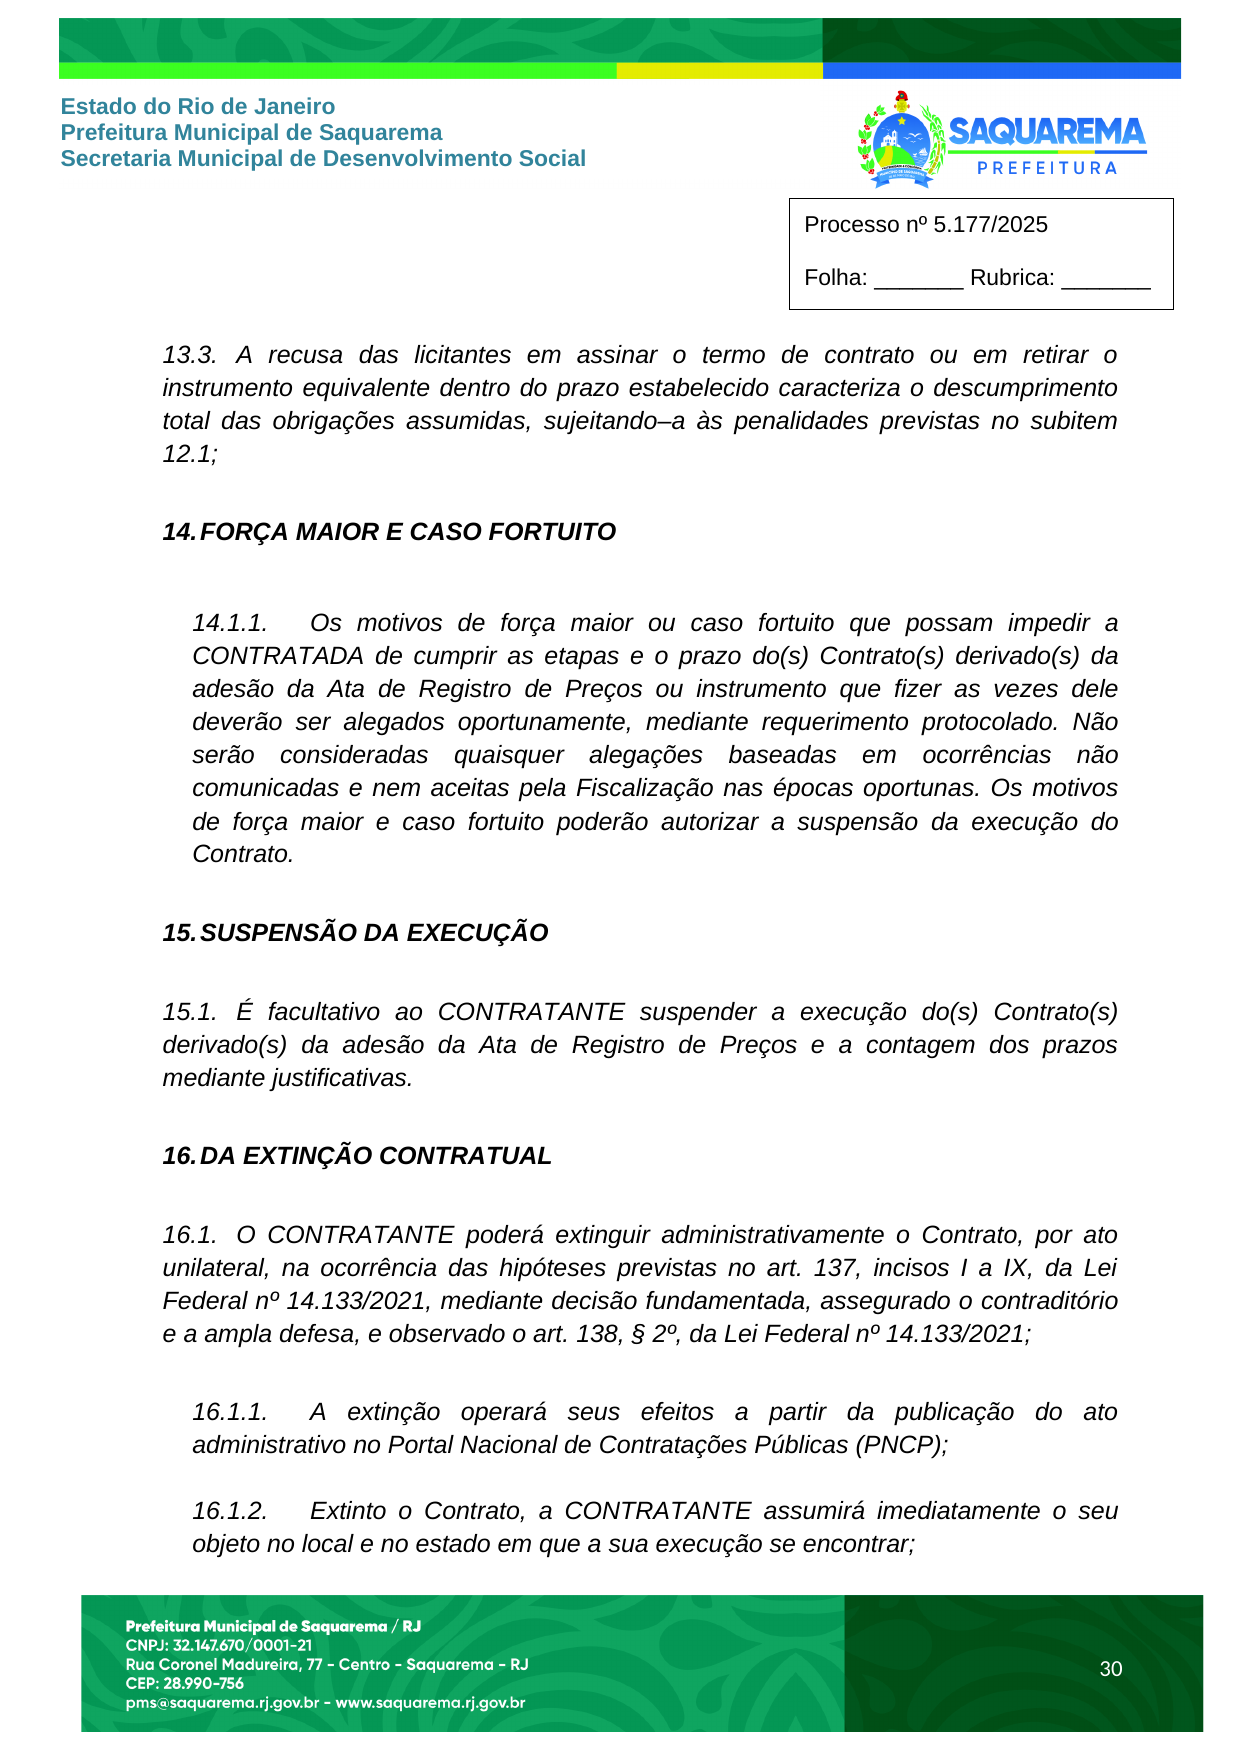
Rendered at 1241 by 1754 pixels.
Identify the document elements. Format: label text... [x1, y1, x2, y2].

text A recusa das licitantes em assinar o termo de contrato ou em retirar o instrumento equivalente dentro do prazo estabelecido caracteriza o descumprimento total das obrigações assumidas, sujeitando–a às penalidades previstas no subitem 12.1; [162, 340, 1122, 467]
text É facultativo ao CONTRATANTE suspender a execução do(s) Contrato(s) derivado(s) da adesão da Ata de Registro de Preços e a contagem dos prazos mediante justificativas. [162, 997, 1122, 1091]
list DA EXTINÇÃO CONTRATUAL [162, 1141, 1122, 1170]
list Extinto o Contrato, a CONTRATANTE assumirá imediatamente o seu objeto no local e no estado em que a sua execução se encontrar; [192, 1496, 1122, 1558]
list SUSPENSÃO DA EXECUÇÃO [162, 918, 1122, 947]
list FORÇA MAIOR E CASO FORTUITO [162, 517, 1122, 546]
text O CONTRATANTE poderá extinguir administrativamente o Contrato, por ato unilateral, na ocorrência das hipóteses previstas no art. 137, incisos I a IX, da Lei Federal nº 14.133/2021, mediante decisão fundamentada, assegurado o contraditório e a ampla defesa, e observado o art. 138, § 2º, da Lei Federal nº 14.133/2021; [162, 1220, 1122, 1347]
picture [81, 1595, 1204, 1732]
list Os motivos de força maior ou caso fortuito que possam impedir a CONTRATADA de cumprir as etapas e o prazo do(s) Contrato(s) derivado(s) da adesão da Ata de Registro de Preços ou instrumento que fizer as vezes dele deverão ser alegados oportunamente, mediante requerimento protocolado. Não serão consideradas quaisquer alegações baseadas em ocorrências não comunicadas e nem aceitas pela Fiscalização nas épocas oportunas. Os motivos de força maior e caso fortuito poderão autorizar a suspensão da execução do Contrato. [192, 608, 1122, 868]
list A extinção operará seus efeitos a partir da publicação do ato administrativo no Portal Nacional de Contratações Públicas (PNCP); [192, 1397, 1122, 1459]
picture [59, 18, 1182, 189]
